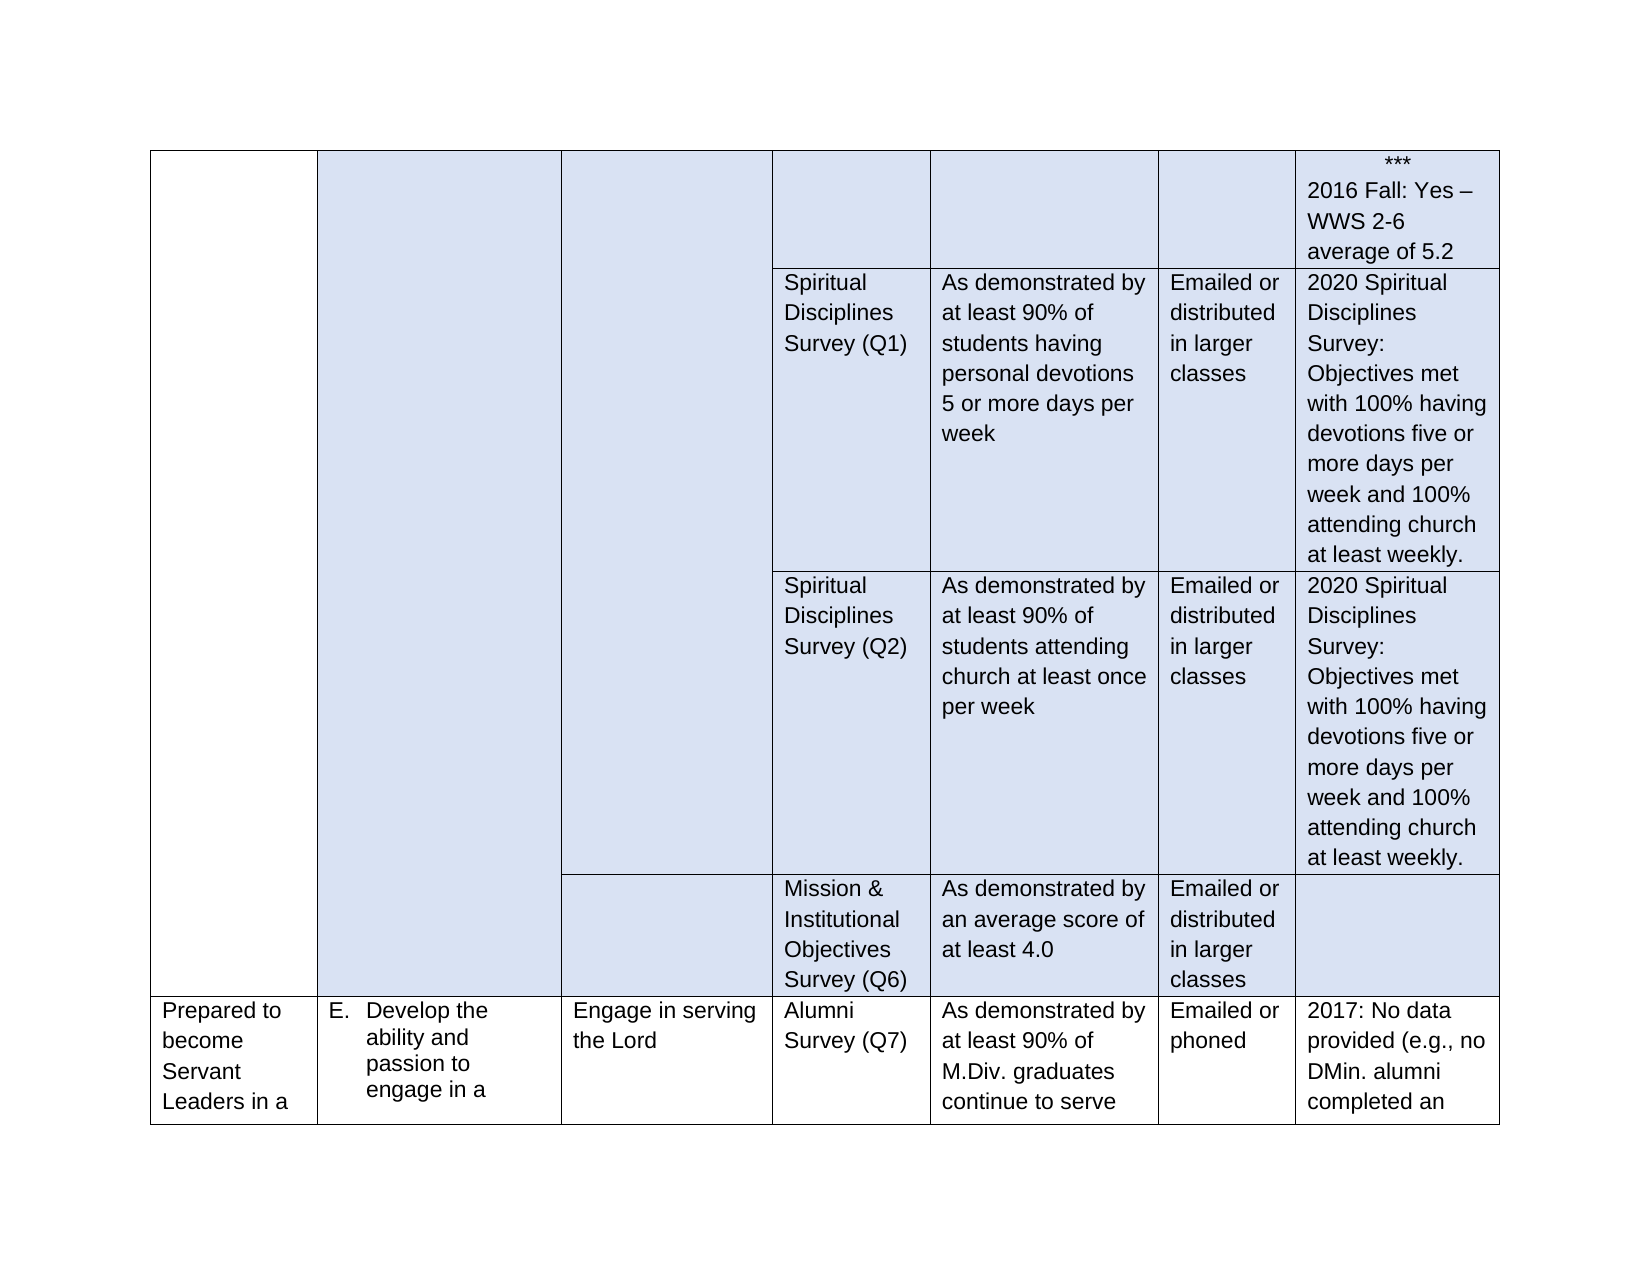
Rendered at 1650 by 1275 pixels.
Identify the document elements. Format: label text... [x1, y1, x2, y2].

table_cell As demonstrated by at least 90% of students having personal devotions 5 or more days per week [931, 269, 1158, 571]
table_cell Emailed or distributed in larger classes [1159, 572, 1295, 874]
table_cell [773, 151, 930, 268]
table_cell Emailed or distributed in larger classes [1159, 269, 1295, 571]
table_cell Emailed or distributed in larger classes [1159, 875, 1295, 996]
table_cell Spiritual Disciplines Survey (Q1) [773, 269, 930, 571]
table_cell Emailed or phoned [1159, 997, 1295, 1124]
table_cell [562, 875, 772, 996]
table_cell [1296, 151, 1499, 268]
table_cell 2020 Spiritual Disciplines Survey: Objectives met with 100% having devotions five or more days per week and 100% attending church at least weekly. [1296, 269, 1499, 571]
table_cell [1296, 875, 1499, 996]
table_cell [151, 997, 317, 1124]
table_cell Alumni Survey (Q7) [773, 997, 930, 1124]
table_cell As demonstrated by at least 90% of students attending church at least once per week [931, 572, 1158, 874]
table_cell 2020 Spiritual Disciplines Survey: Objectives met with 100% having devotions five or more days per week and 100% attending church at least weekly. [1296, 572, 1499, 874]
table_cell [562, 997, 772, 1124]
table_cell As demonstrated by an average score of at least 4.0 [931, 875, 1158, 996]
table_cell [562, 151, 772, 874]
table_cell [1159, 151, 1295, 268]
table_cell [931, 151, 1158, 268]
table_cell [1296, 997, 1499, 1124]
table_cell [931, 997, 1158, 1124]
table_cell Spiritual Disciplines Survey (Q2) [773, 572, 930, 874]
table_cell Mission & Institutional Objectives Survey (Q6) [773, 875, 930, 996]
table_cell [318, 997, 561, 1124]
